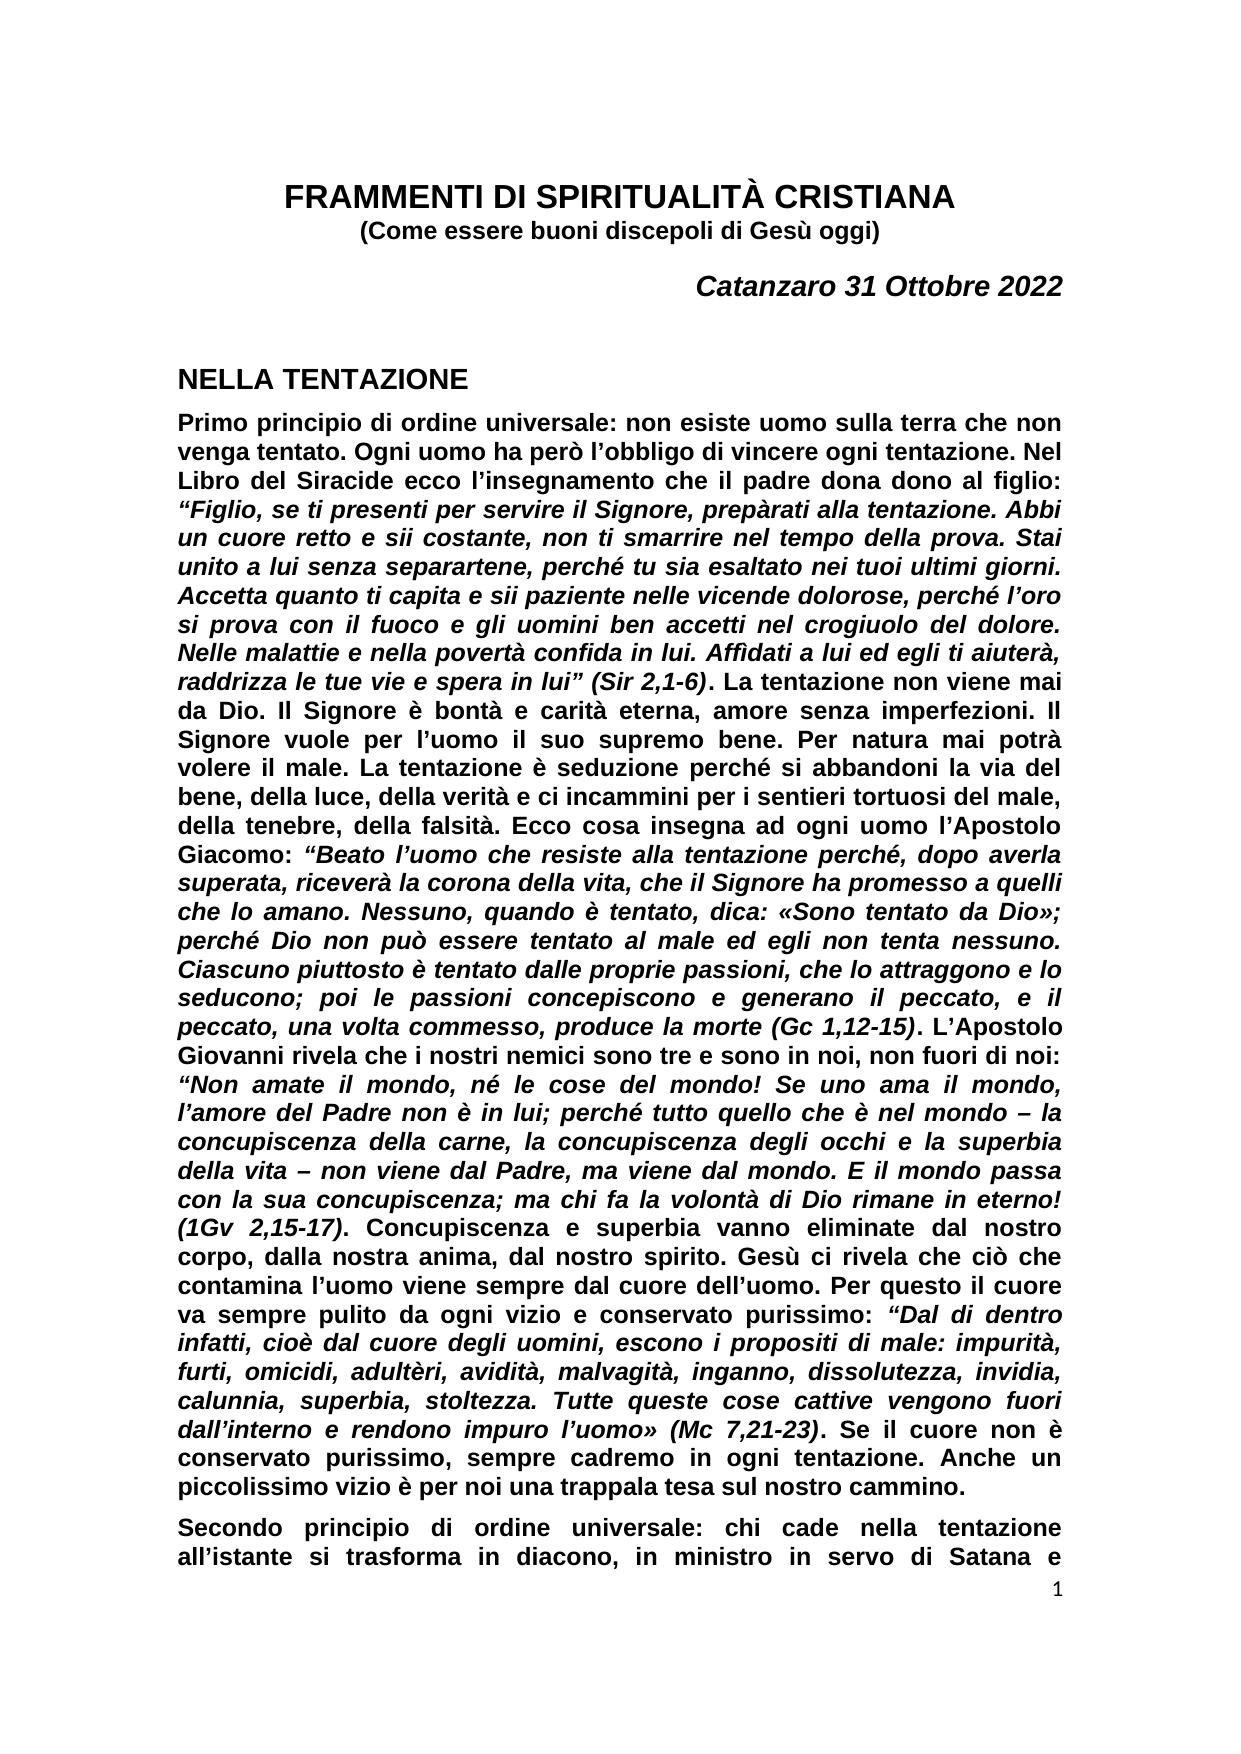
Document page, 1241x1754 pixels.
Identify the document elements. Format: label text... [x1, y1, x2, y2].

subtitle FRAMMENTI DI SPIRITUALITÀ CRISTIANA [177, 177, 1063, 216]
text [177, 1513, 1063, 1571]
text (Come essere buoni discepoli di Gesù oggi) [177, 216, 1063, 244]
text Primo principio di ordine universale: non esiste uomo sulla terra che non venga tentato. Ogni uomo ha però l’obbligo di vincere ogni tentazione. Nel Libro del Siracide ecco l’insegnamento che il padre dona dono al figlio: “Figlio, se ti presenti per servire il Signore, prepàrati alla tentazione. Abbi un cuore retto e sii costante, non ti smarrire nel tempo della prova. Stai unito a lui senza separartene, perché tu sia esaltato nei tuoi ultimi giorni. Accetta quanto ti capita e sii paziente nelle vicende dolorose, perché l’oro si prova con il fuoco e gli uomini ben accetti nel crogiuolo del dolore. Nelle malattie e nella povertà confida in lui. Affìdati a lui ed egli ti aiuterà, raddrizza le tue vie e spera in lui” (Sir 2,1-6). La tentazione non viene mai da Dio. Il Signore è bontà e carità eterna, amore senza imperfezioni. Il Signore vuole per l’uomo il suo supremo bene. Per natura mai potrà volere il male. La tentazione è seduzione perché si abbandoni la via del bene, della luce, della verità e ci incammini per i sentieri tortuosi del male, della tenebre, della falsità. Ecco cosa insegna ad ogni uomo l’Apostolo Giacomo: “Beato l’uomo che resiste alla tentazione perché, dopo averla superata, riceverà la corona della vita, che il Signore ha promesso a quelli che lo amano. Nessuno, quando è tentato, dica: «Sono tentato da Dio»; perché Dio non può essere tentato al male ed egli non tenta nessuno. Ciascuno piuttosto è tentato dalle proprie passioni, che lo attraggono e lo seducono; poi le passioni concepiscono e generano il peccato, e il peccato, una volta commesso, produce la morte (Gc 1,12-15). L’Apostolo Giovanni rivela che i nostri nemici sono tre e sono in noi, non fuori di noi: “Non amate il mondo, né le cose del mondo! Se uno ama il mondo, l’amore del Padre non è in lui; perché tutto quello che è nel mondo – la concupiscenza della carne, la concupiscenza degli occhi e la superbia della vita – non viene dal Padre, ma viene dal mondo. E il mondo passa con la sua concupiscenza; ma chi fa la volontà di Dio rimane in eterno! (1Gv 2,15-17). Concupiscenza e superbia vanno eliminate dal nostro corpo, dalla nostra anima, dal nostro spirito. Gesù ci rivela che ciò che contamina l’uomo viene sempre dal cuore dell’uomo. Per questo il cuore va sempre pulito da ogni vizio e conservato purissimo: “Dal di dentro infatti, cioè dal cuore degli uomini, escono i propositi di male: impurità, furti, omicidi, adultèri, avidità, malvagità, inganno, dissolutezza, invidia, calunnia, superbia, stoltezza. Tutte queste cose cattive vengono fuori dall’interno e rendono impuro l’uomo» (Mc 7,21-23). Se il cuore non è conservato purissimo, sempre cadremo in ogni tentazione. Anche un piccolissimo vizio è per noi una trappala tesa sul nostro cammino. [177, 408, 1063, 1501]
subtitle Catanzaro 31 Ottobre 2022 [177, 269, 1063, 303]
text NELLA TENTAZIONE [177, 362, 1063, 396]
